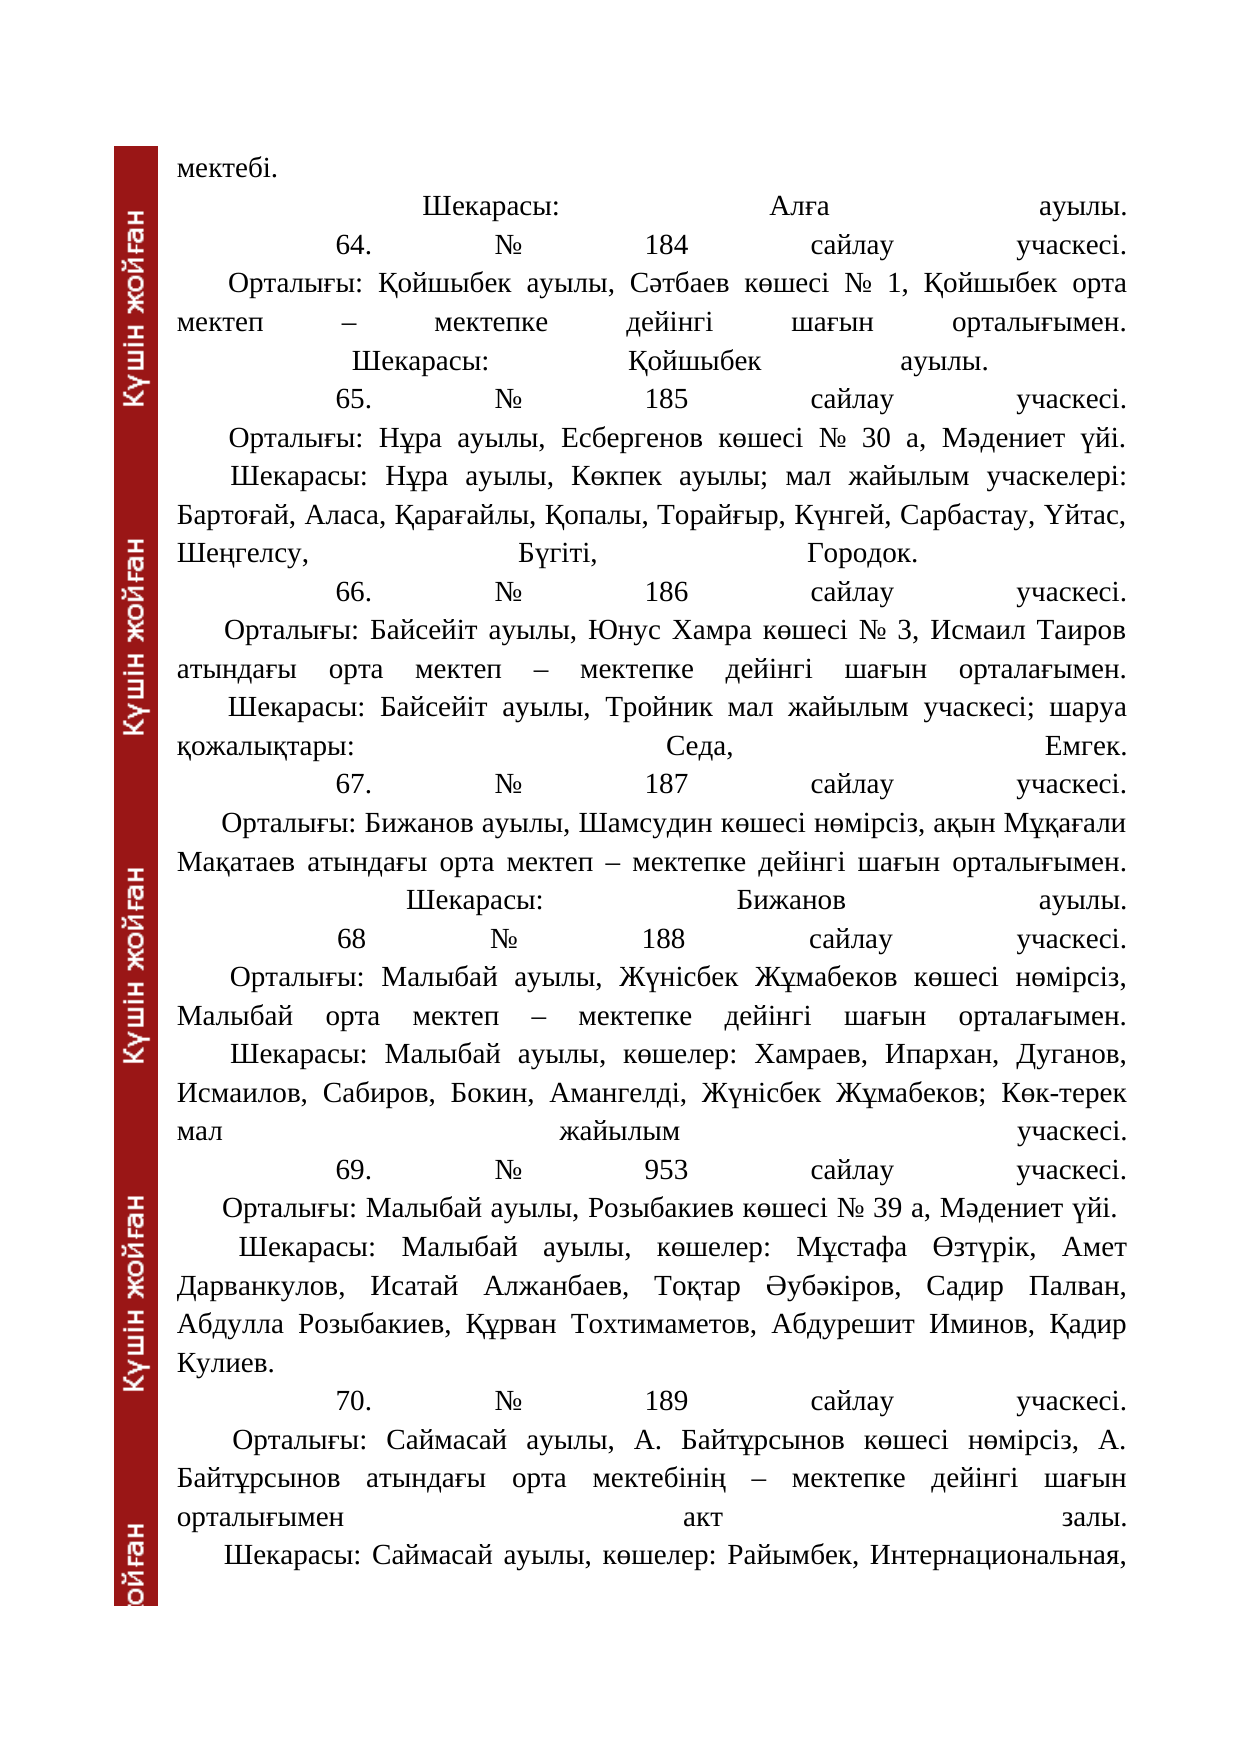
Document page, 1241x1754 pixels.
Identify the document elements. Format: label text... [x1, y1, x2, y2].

picture [114, 1571, 158, 1606]
picture [114, 146, 158, 150]
